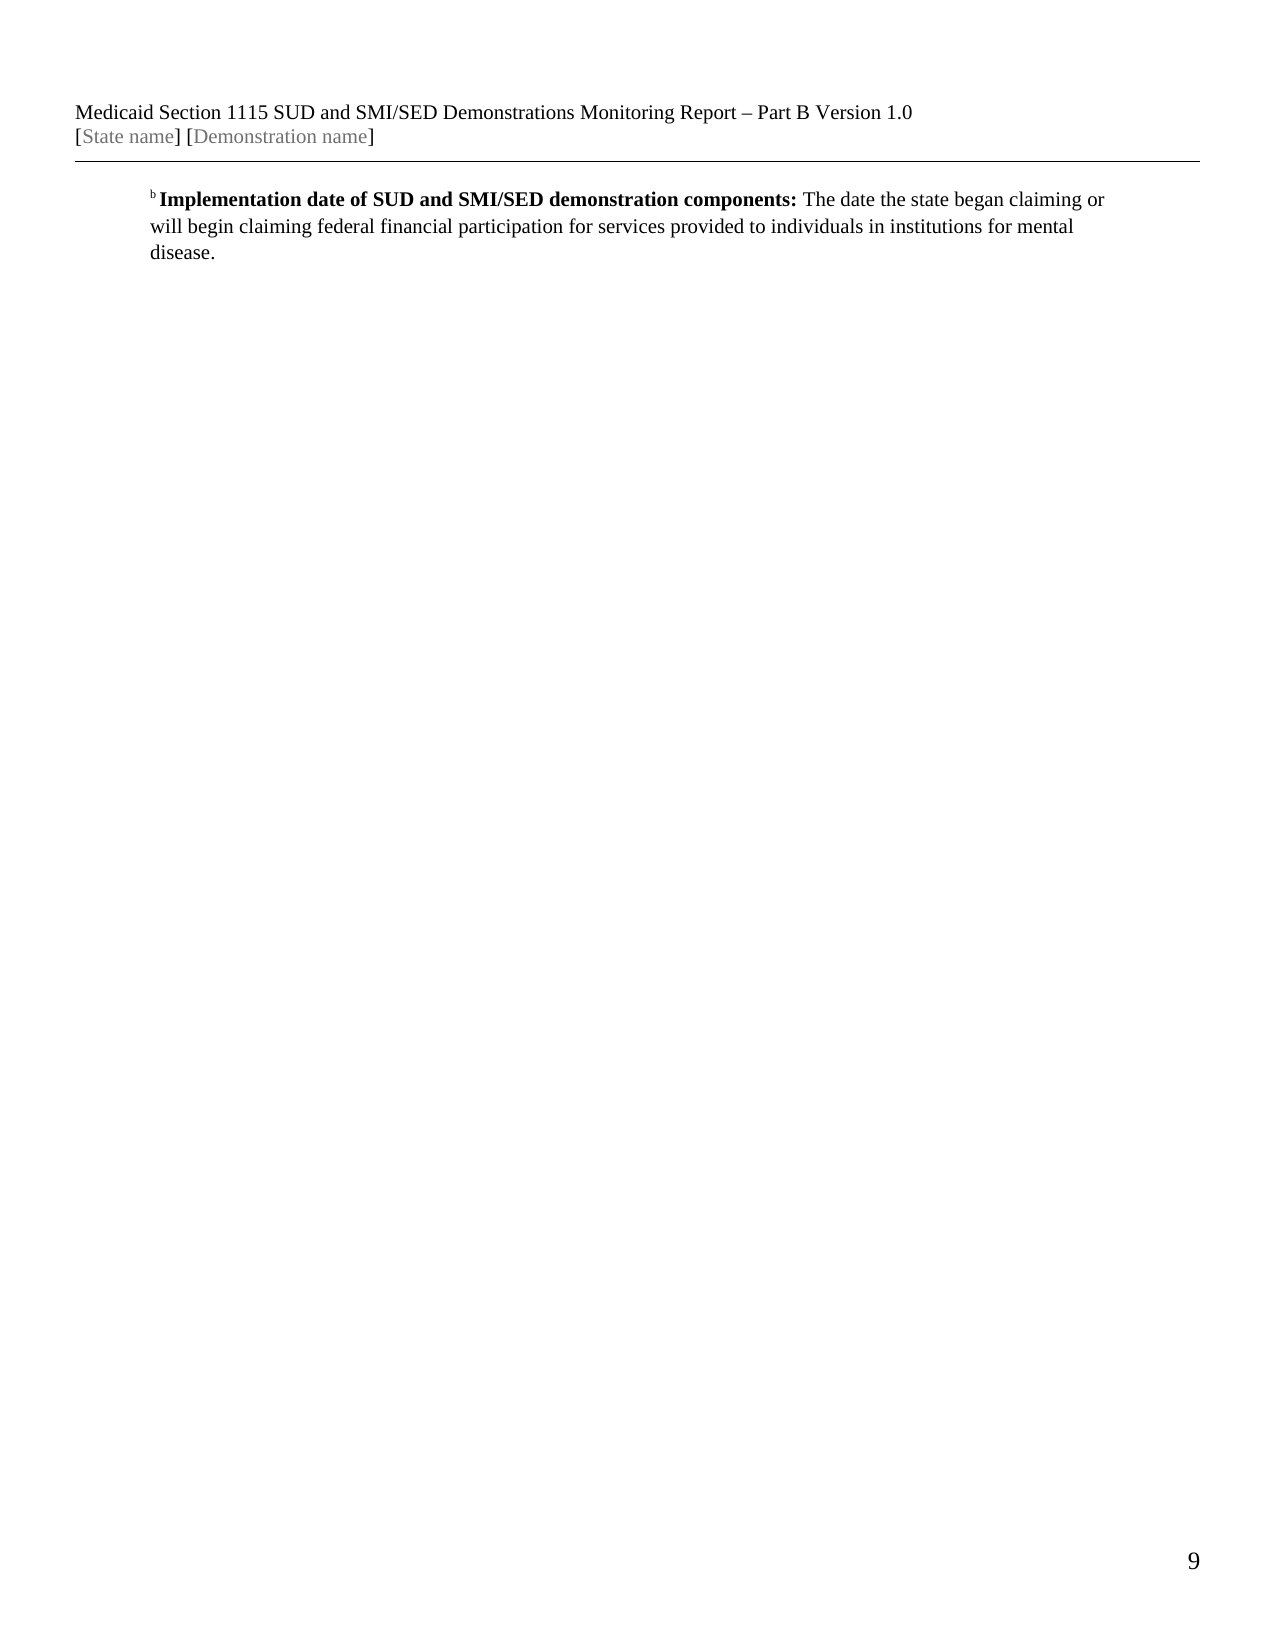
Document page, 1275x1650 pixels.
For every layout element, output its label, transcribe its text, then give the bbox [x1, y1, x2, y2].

text b Implementation date of SUD and SMI/SED demonstration components: The date the state began claiming or will begin claiming federal financial participation for services provided to individuals in institutions for mental disease. [150, 187, 1125, 264]
